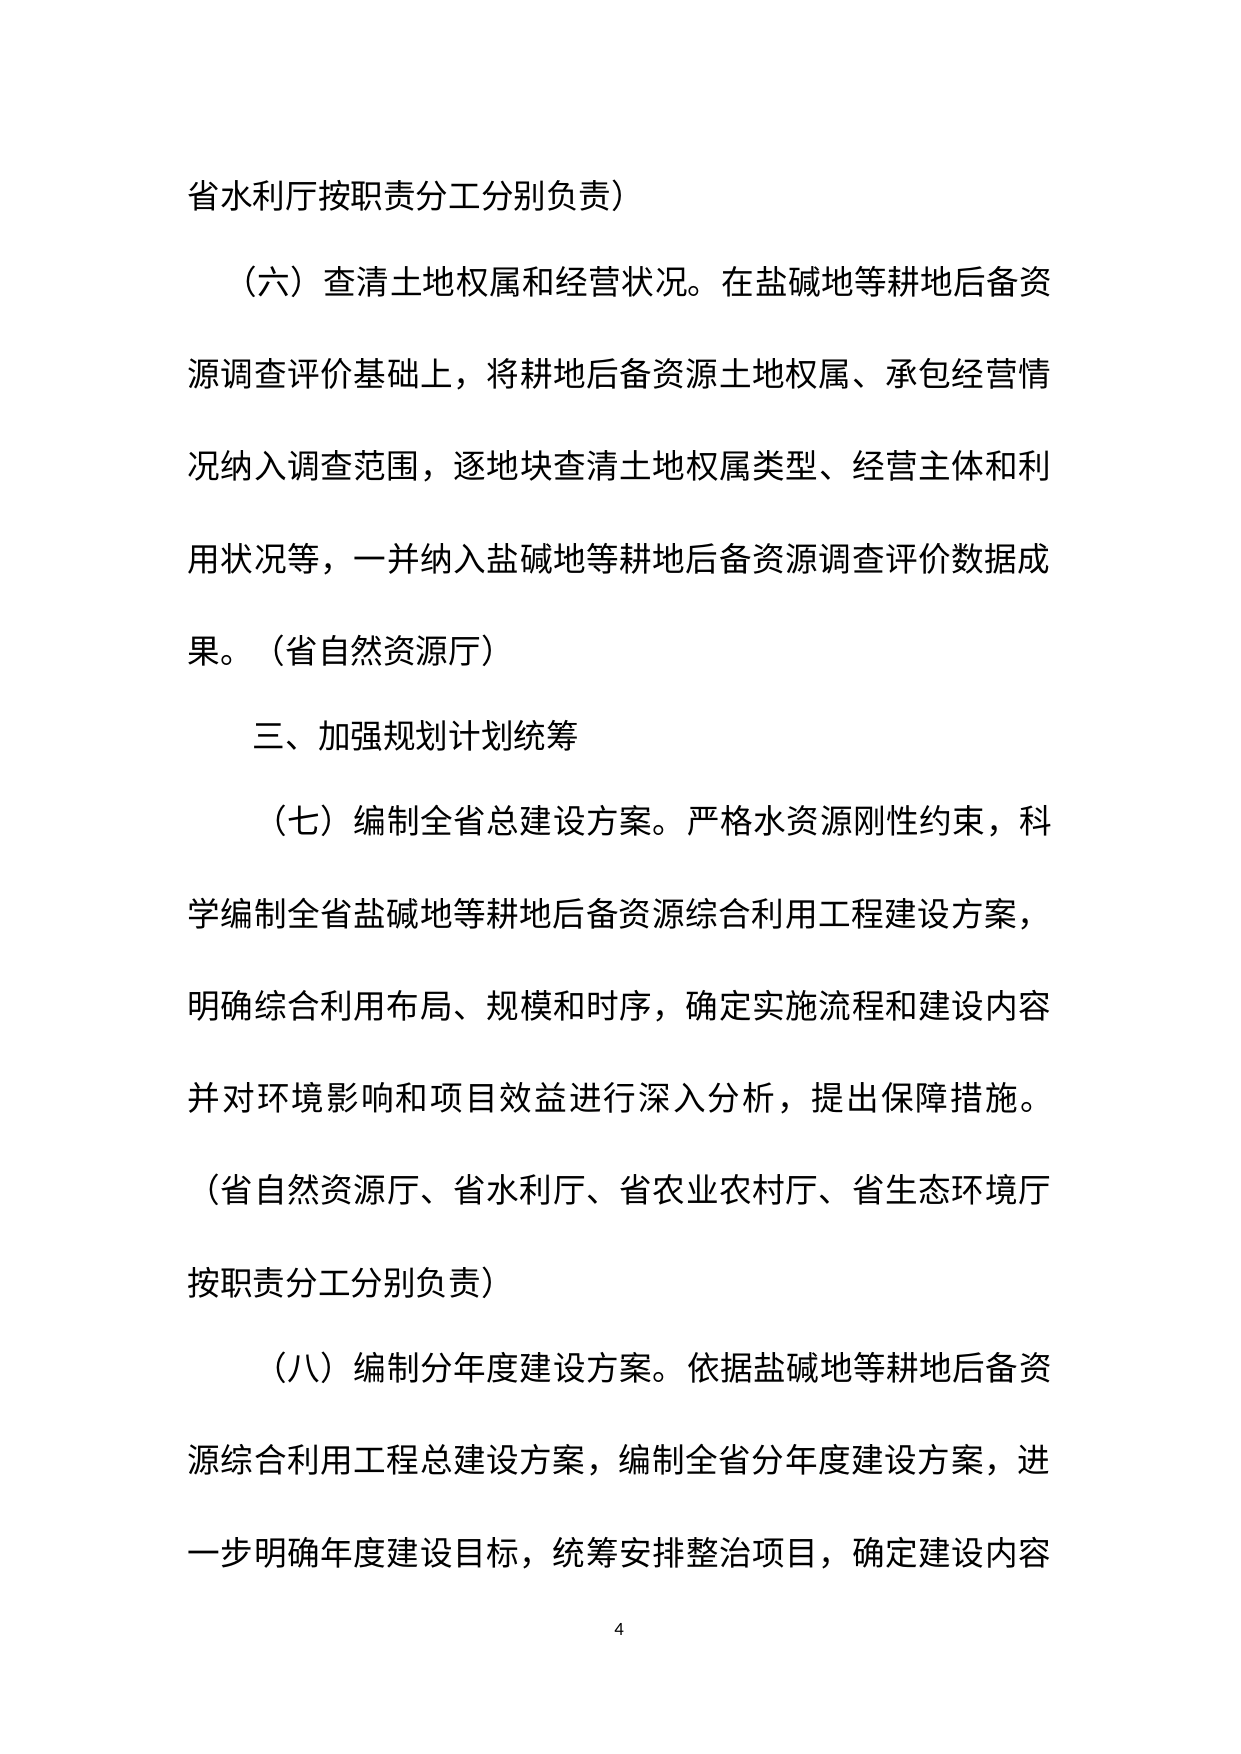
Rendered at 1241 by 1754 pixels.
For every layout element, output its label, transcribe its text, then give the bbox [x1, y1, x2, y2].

text 三、加强规划计划统筹 [187, 702, 1053, 767]
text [187, 162, 1053, 227]
text （六）查清土地权属和经营状况。在盐碱地等耕地后备资源调查评价基础上，将耕地后备资源土地权属、承包经营情况纳入调查范围，逐地块查清土地权属类型、经营主体和利用状况等，一并纳入盐碱地等耕地后备资源调查评价数据成果。（省自然资源厅） [187, 247, 1053, 681]
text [187, 1333, 1053, 1583]
text （七）编制全省总建设方案。严格水资源刚性约束，科学编制全省盐碱地等耕地后备资源综合利用工程建设方案，明确综合利用布局、规模和时序，确定实施流程和建设内容，并对环境影响和项目效益进行深入分析，提出保障措施。（省自然资源厅、省水利厅、省农业农村厅、省生态环境厅按职责分工分别负责） [187, 787, 1053, 1313]
